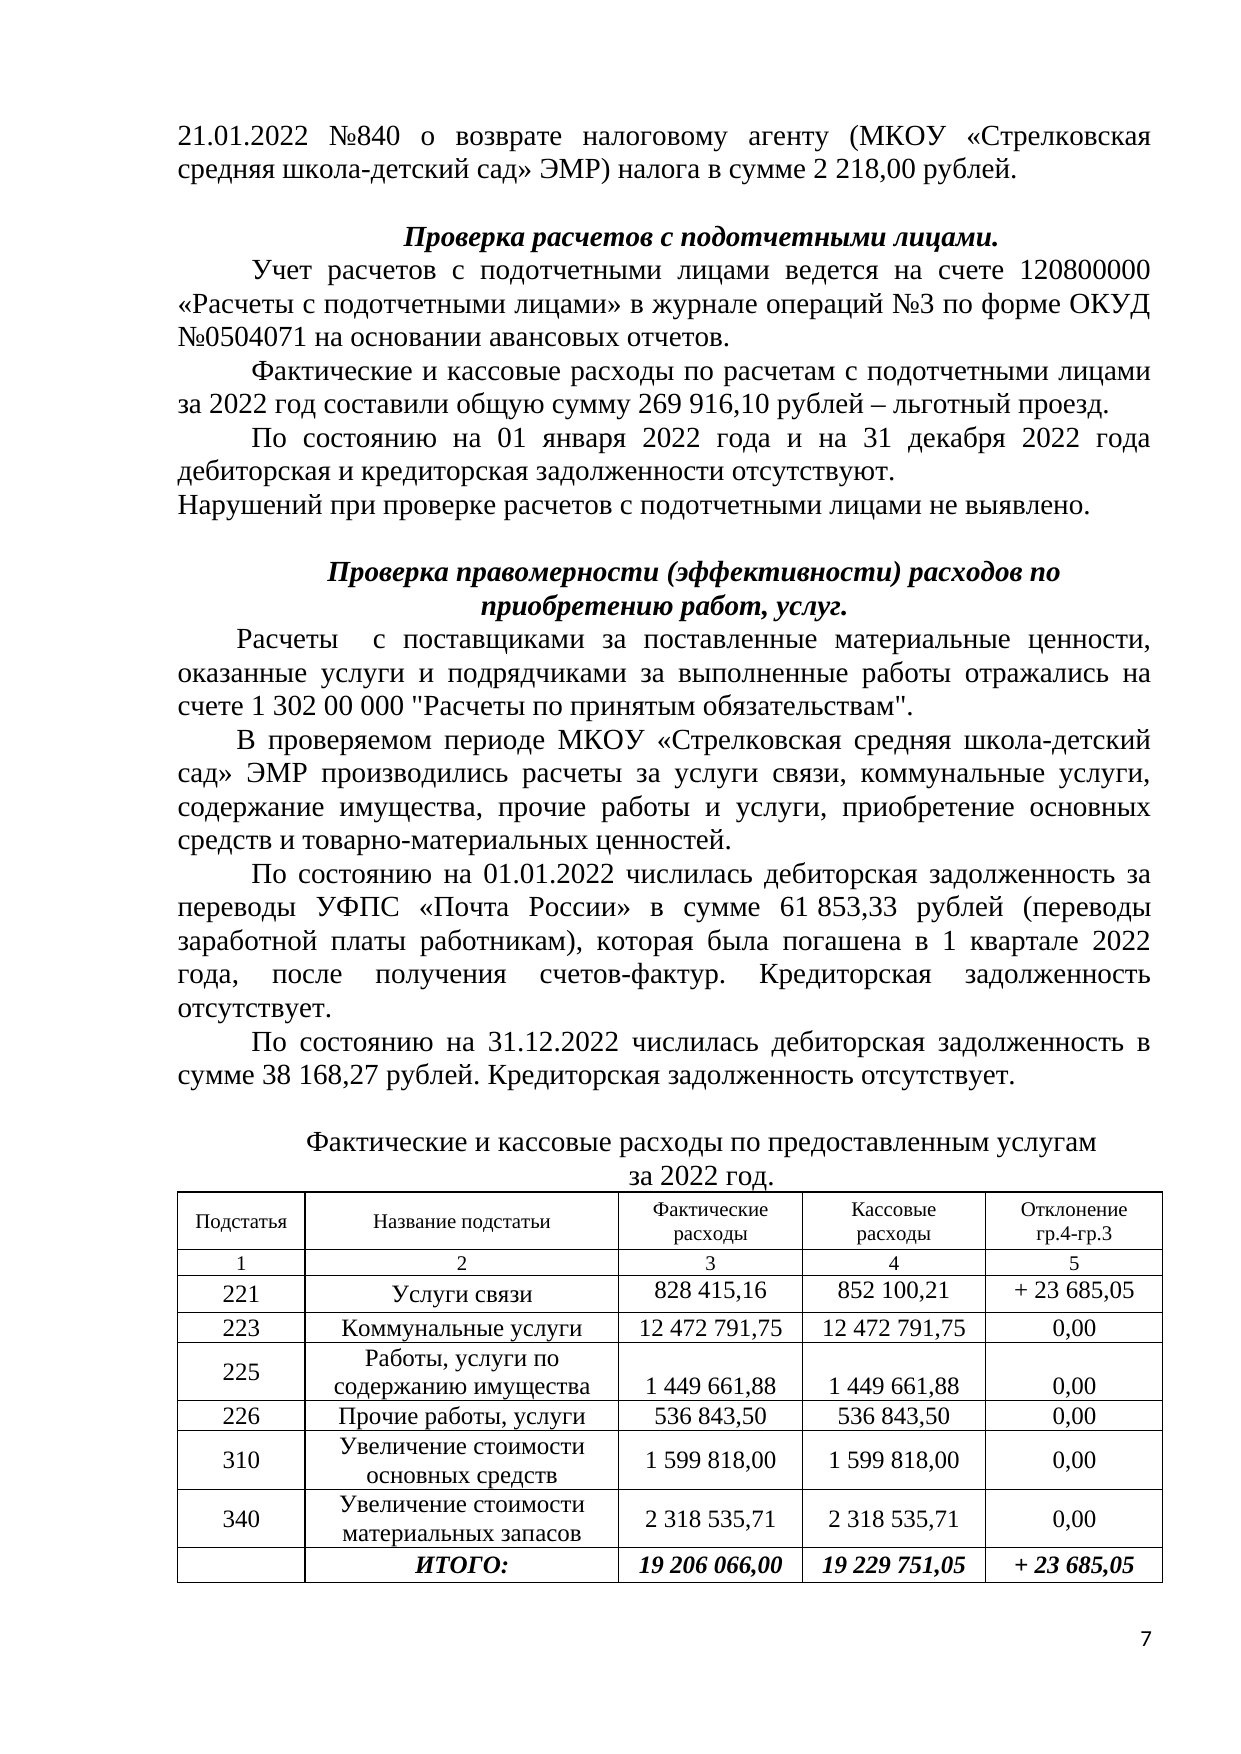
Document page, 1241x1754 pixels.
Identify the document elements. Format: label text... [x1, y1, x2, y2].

table_header Фактические расходы [619, 1193, 802, 1249]
table_cell 310 [178, 1431, 304, 1488]
table_cell 12 472 791,75 [619, 1313, 802, 1342]
table_header Кассовые расходы [803, 1193, 985, 1249]
text Учет расчетов с подотчетными лицами ведется на счете 120800000 «Расчеты с подотчетными лицами» в журнале операций №3 по форме ОКУД №0504071 на основании авансовых отчетов. [177, 252, 1152, 353]
table_cell ИТОГО: [306, 1548, 618, 1582]
table_cell 223 [178, 1313, 304, 1342]
table_header Название подстатьи [306, 1193, 618, 1249]
table_cell 221 [178, 1276, 304, 1312]
table_cell Коммунальные услуги [306, 1313, 618, 1342]
text за 2022 год. [177, 1158, 1152, 1191]
table_cell 225 [178, 1343, 304, 1400]
text Проверка правомерности (эффективности) расходов по приобретению работ, услуг. [177, 554, 1152, 621]
table_cell 1 449 661,88 [803, 1343, 985, 1400]
text Проверка расчетов с подотчетными лицами. [177, 219, 1152, 252]
table_cell + 23 685,05 [986, 1548, 1162, 1582]
table_cell 19 229 751,05 [803, 1548, 985, 1582]
table_cell 1 449 661,88 [619, 1343, 802, 1400]
table_cell 1 599 818,00 [619, 1431, 802, 1488]
text По состоянию на 01 января 2022 года и на 31 декабря 2022 года дебиторская и кредиторская задолженности отсутствуют. [177, 420, 1152, 487]
text Расчеты с поставщиками за поставленные материальные ценности, оказанные услуги и подрядчиками за выполненные работы отражались на счете 1 302 00 000 "Расчеты по принятым обязательствам". [177, 621, 1152, 722]
text Фактические и кассовые расходы по предоставленным услугам [177, 1124, 1152, 1158]
table_cell 12 472 791,75 [803, 1313, 985, 1342]
table_cell + 23 685,05 [986, 1276, 1162, 1312]
table_cell Прочие работы, услуги [306, 1401, 618, 1430]
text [177, 118, 1152, 185]
table_cell 828 415,16 [619, 1276, 802, 1312]
table_cell 19 206 066,00 [619, 1548, 802, 1582]
table_cell 852 100,21 [803, 1276, 985, 1312]
text По состоянию на 31.12.2022 числилась дебиторская задолженность в сумме 38 168,27 рублей. Кредиторская задолженность отсутствует. [177, 1024, 1152, 1091]
table_cell 0,00 [986, 1490, 1162, 1547]
table_cell 1 [178, 1250, 304, 1274]
table_cell 226 [178, 1401, 304, 1430]
table_cell 340 [178, 1490, 304, 1547]
table_cell 2 318 535,71 [619, 1490, 802, 1547]
table_cell 3 [619, 1250, 802, 1274]
text Нарушений при проверке расчетов с подотчетными лицами не выявлено. [177, 487, 1152, 521]
table_cell 2 [306, 1250, 618, 1274]
table_cell 0,00 [986, 1401, 1162, 1430]
table_cell 0,00 [986, 1343, 1162, 1400]
text В проверяемом периоде МКОУ «Стрелковская средняя школа-детский сад» ЭМР производились расчеты за услуги связи, коммунальные услуги, содержание имущества, прочие работы и услуги, приобретение основных средств и товарно-материальных ценностей. [177, 722, 1152, 856]
table_header Отклонение гр.4-гр.3 [986, 1193, 1162, 1249]
table_cell 536 843,50 [619, 1401, 802, 1430]
table_cell 0,00 [986, 1313, 1162, 1342]
table_cell Услуги связи [306, 1276, 618, 1312]
text Фактические и кассовые расходы по расчетам с подотчетными лицами за 2022 год составили общую сумму 269 916,10 рублей – льготный проезд. [177, 353, 1152, 420]
table_cell 2 318 535,71 [803, 1490, 985, 1547]
table_cell Увеличение стоимости основных средств [306, 1431, 618, 1488]
table_cell 5 [986, 1250, 1162, 1274]
table_cell 0,00 [986, 1431, 1162, 1488]
table_cell 4 [803, 1250, 985, 1274]
table_cell Увеличение стоимости материальных запасов [306, 1490, 618, 1547]
table_cell Работы, услуги по содержанию имущества [306, 1343, 618, 1400]
table_cell 1 599 818,00 [803, 1431, 985, 1488]
table_cell 536 843,50 [803, 1401, 985, 1430]
table_cell [178, 1548, 304, 1582]
text По состоянию на 01.01.2022 числилась дебиторская задолженность за переводы УФПС «Почта России» в сумме 61 853,33 рублей (переводы заработной платы работникам), которая была погашена в 1 квартале 2022 года, после получения счетов-фактур. Кредиторская задолженность отсутствует. [177, 856, 1152, 1024]
table_header Подстатья [178, 1193, 304, 1249]
